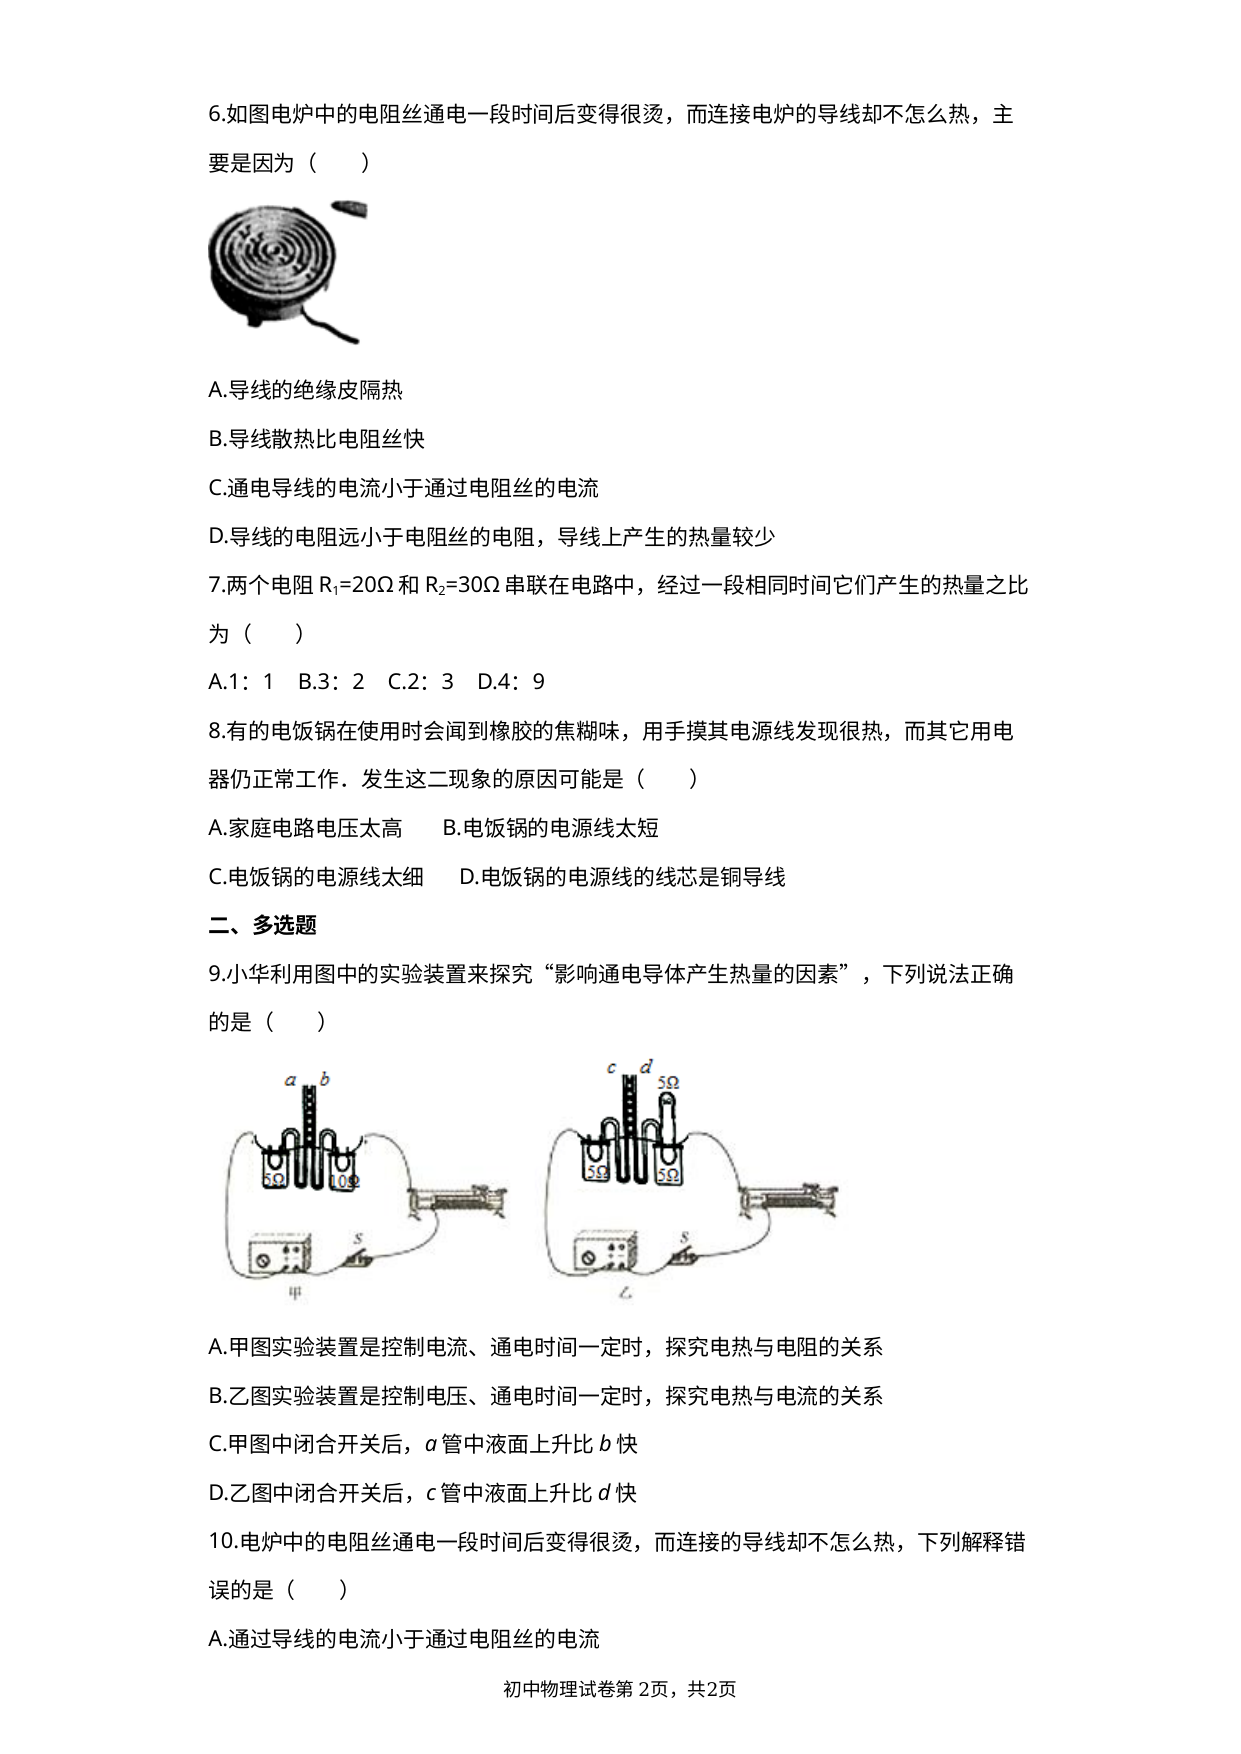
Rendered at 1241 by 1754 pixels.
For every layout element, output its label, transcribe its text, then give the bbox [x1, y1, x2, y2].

text A.导线的绝缘皮隔热 B.导线散热比电阻丝快 C.通电导线的电流小于通过电阻丝的电流 D.导线的电阻远小于电阻丝的电阻，导线上产生的热量较少 [208, 194, 1032, 552]
text 9.小华利用图中的实验装置来探究“影响通电导体产生热量的因素”，下列说法正确的是（ ） [208, 956, 1032, 1037]
picture [208, 193, 374, 351]
text 8.有的电饭锅在使用时会闻到橡胶的焦糊味，用手摸其电源线发现很热，而其它用电器仍正常工作．发生这二现象的原因可能是（ ） A.家庭电路电压太高 B.电饭锅的电源线太短 C.电饭锅的电源线太细 D.电饭锅的电源线的线芯是铜导线 [208, 713, 1032, 892]
text 7.两个电阻R1=20Ω和R2=30Ω串联在电路中，经过一段相同时间它们产生的热量之比为（ ） A.1：1 B.3：2 C.2：3 D.4：9 [208, 567, 1032, 697]
text 6.如图电炉中的电阻丝通电一段时间后变得很烫，而连接电炉的导线却不怎么热，主要是因为（ ） [208, 97, 1032, 178]
picture [213, 1053, 853, 1310]
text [208, 1524, 1032, 1654]
text 二、多选题 [208, 908, 1032, 940]
